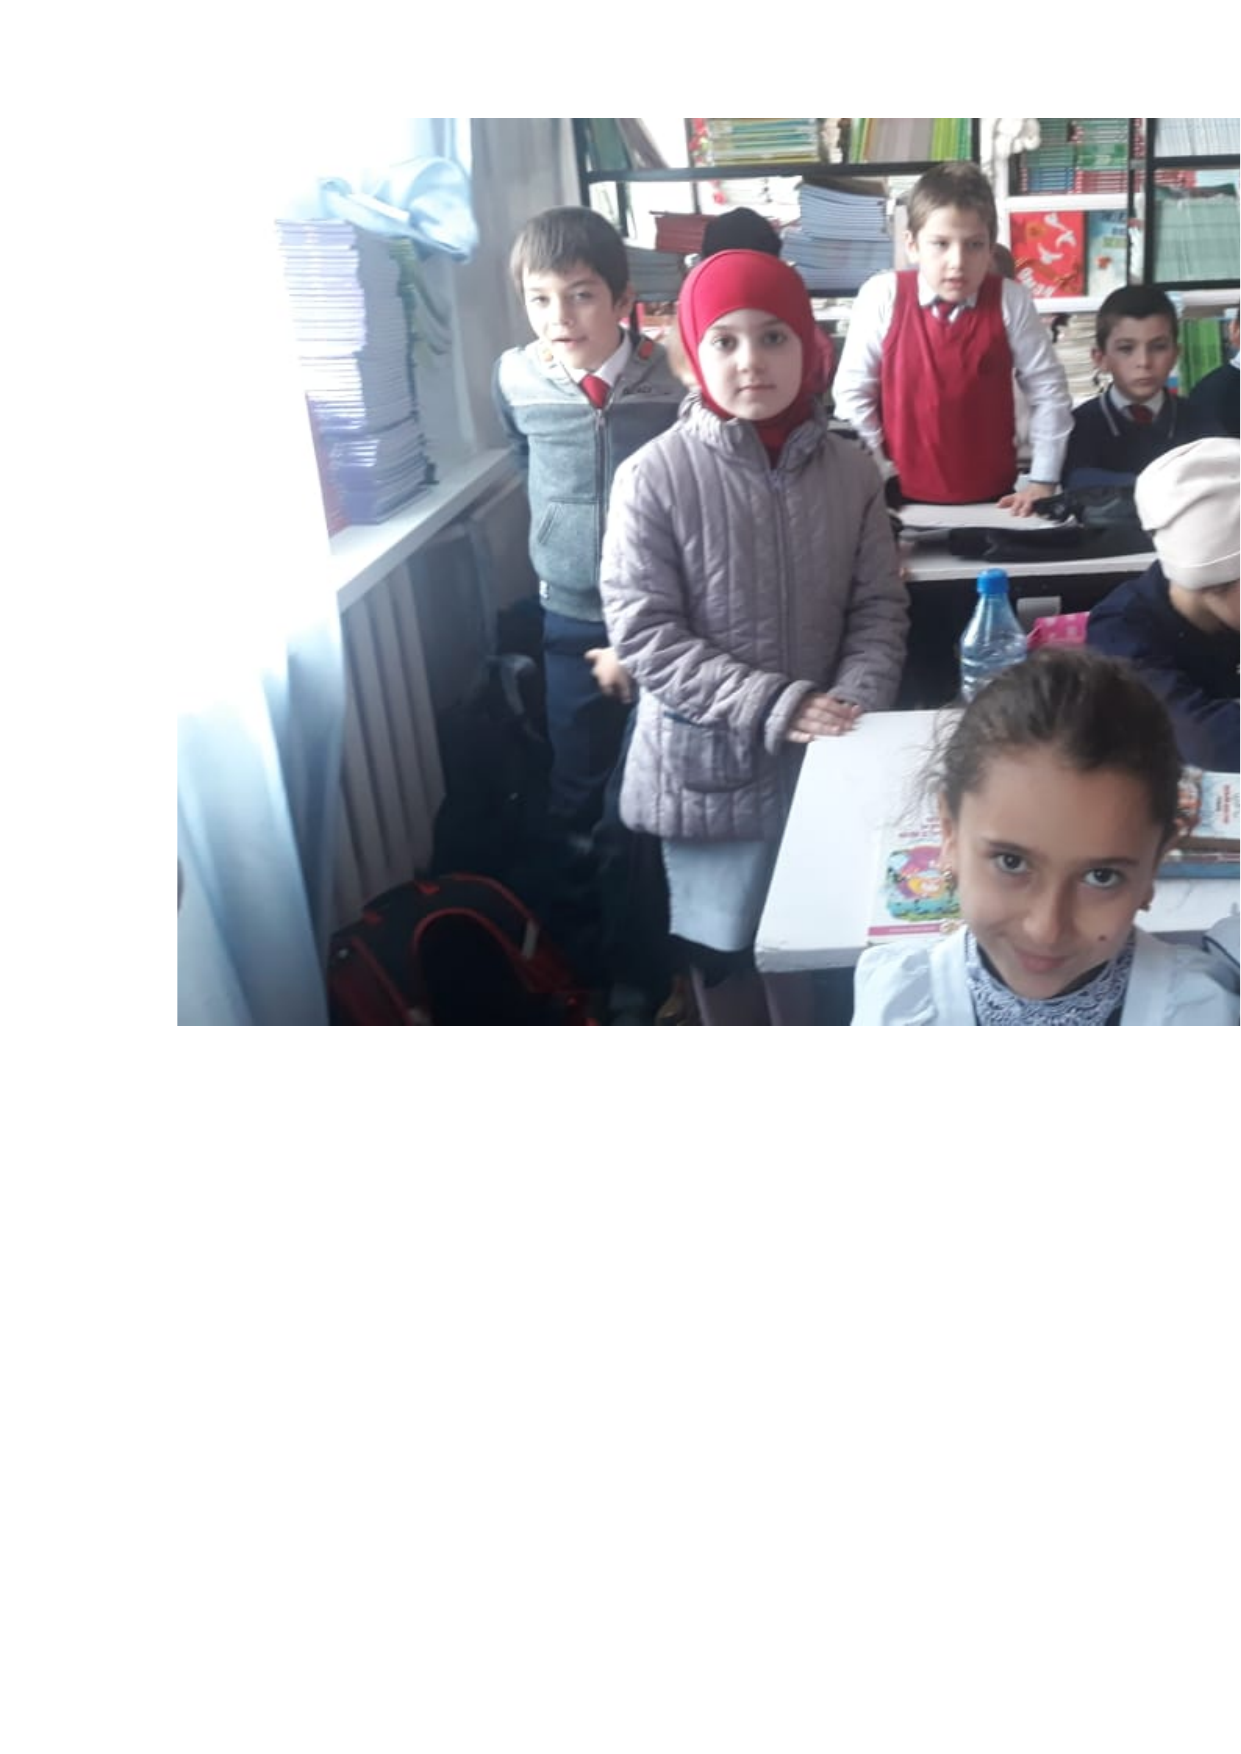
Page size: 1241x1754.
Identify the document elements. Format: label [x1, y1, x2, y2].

picture [177, 118, 1241, 1026]
